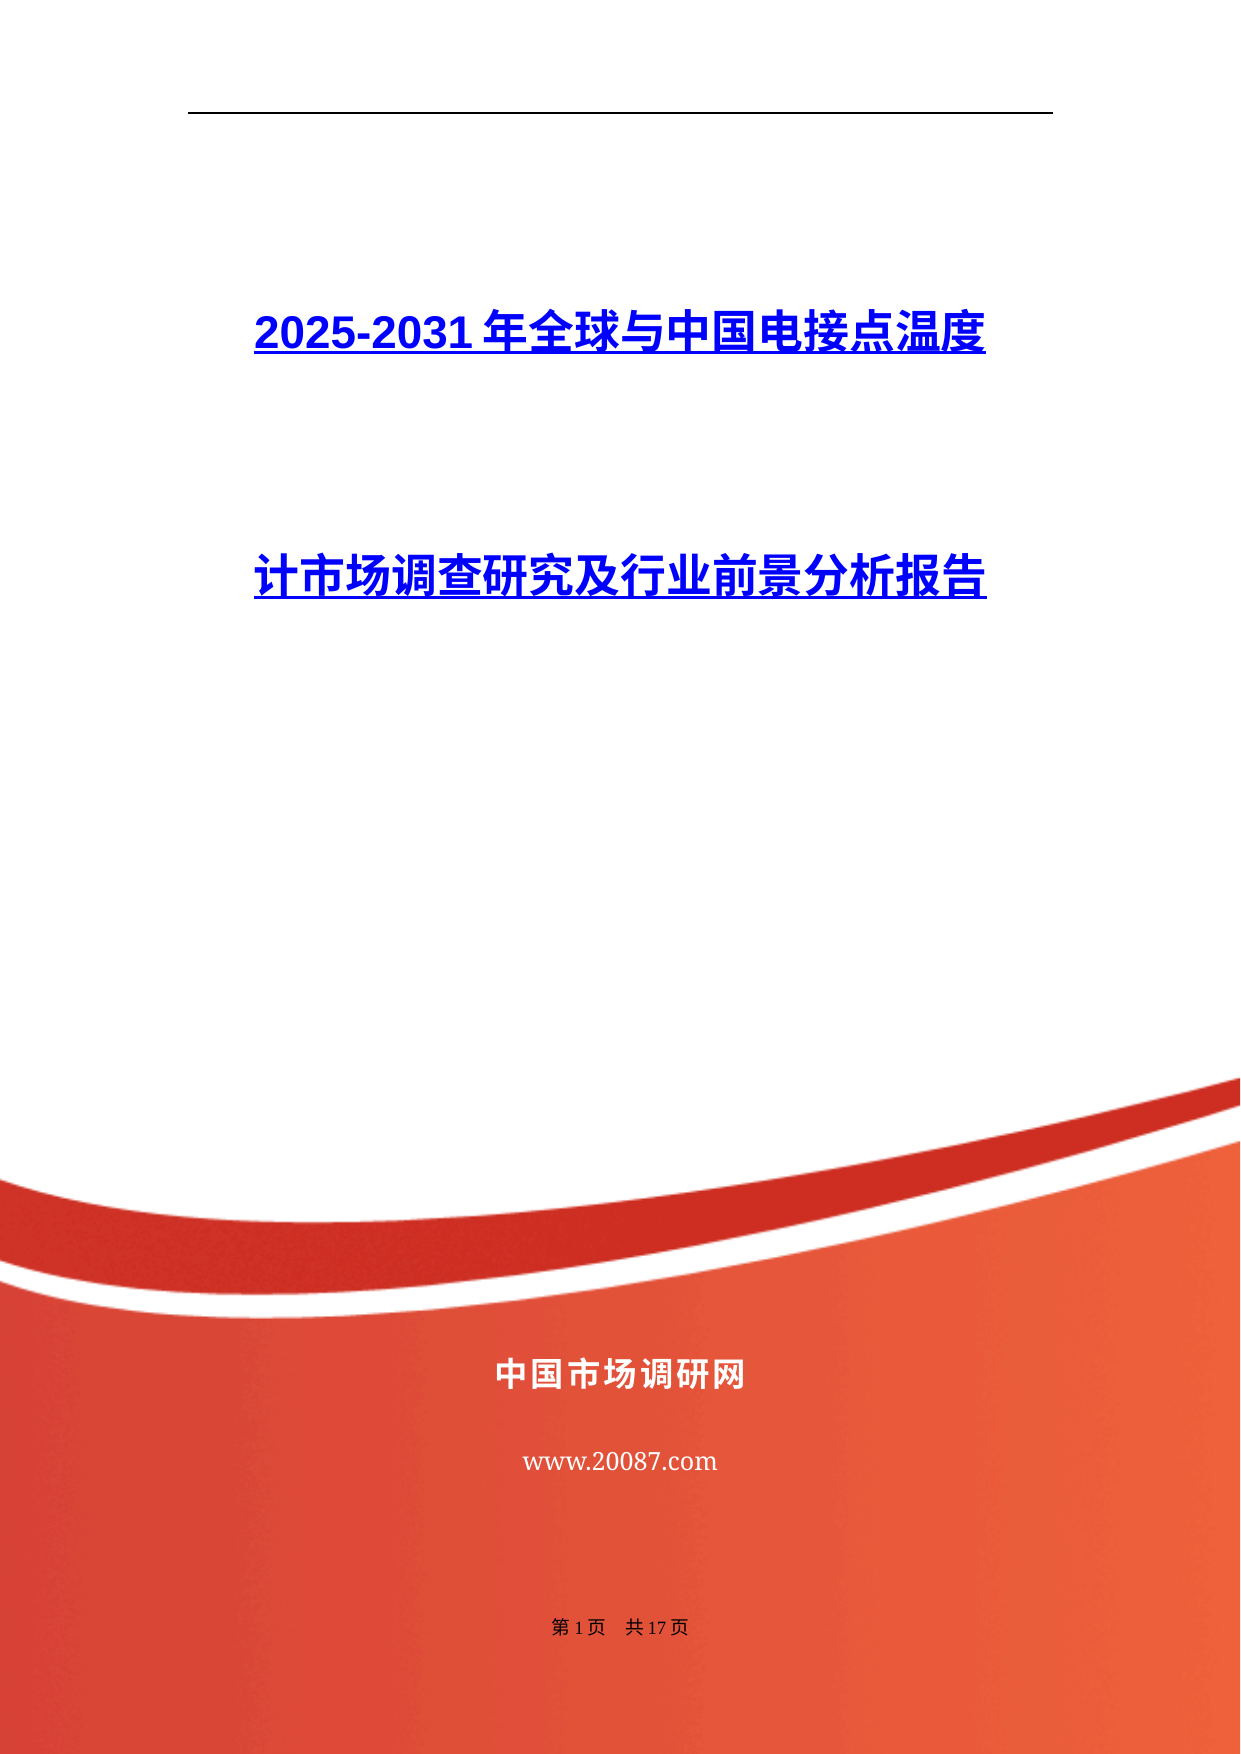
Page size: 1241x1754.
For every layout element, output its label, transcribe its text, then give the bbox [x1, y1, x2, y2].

text www.20087.com [187, 1428, 1053, 1493]
subtitle 中国市场调研网 [187, 1339, 1053, 1404]
table_header 2025-2031年全球与中国电接点温度计市场调查研究及行业前景分析报告 [188, 207, 1053, 773]
picture [0, 1006, 1241, 1754]
